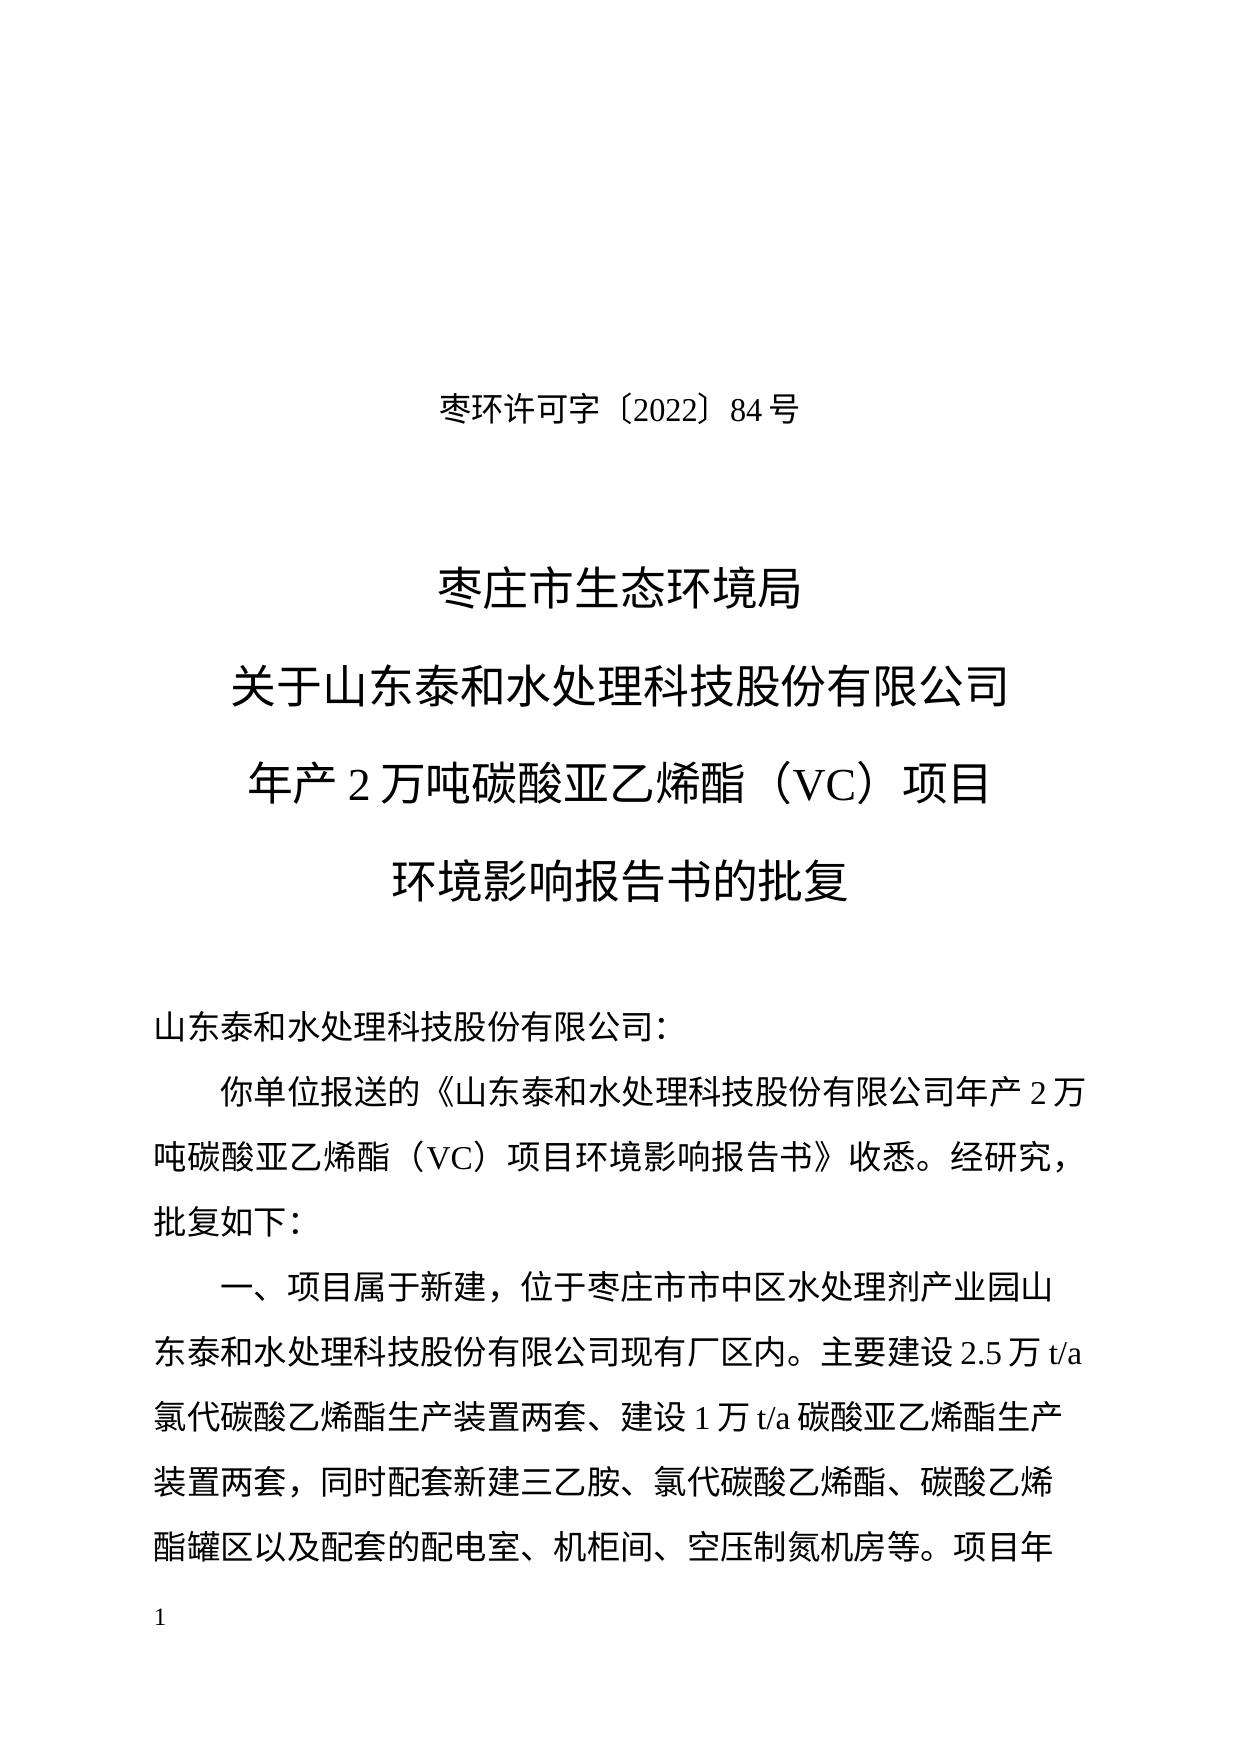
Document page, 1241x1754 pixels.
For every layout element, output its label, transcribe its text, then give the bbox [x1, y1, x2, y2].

text 枣庄市生态环境局 [153, 537, 1087, 635]
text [153, 1252, 1087, 1577]
text 山东泰和水处理科技股份有限公司： [153, 992, 1087, 1057]
text 年产2万吨碳酸亚乙烯酯（VC）项目 [153, 732, 1087, 830]
text 枣环许可字〔2022〕84号 [153, 375, 1087, 440]
text 你单位报送的《山东泰和水处理科技股份有限公司年产2万吨碳酸亚乙烯酯（VC）项目环境影响报告书》收悉。经研究，批复如下： [153, 1057, 1087, 1252]
text 关于山东泰和水处理科技股份有限公司 [153, 635, 1087, 732]
text 环境影响报告书的批复 [153, 830, 1087, 927]
